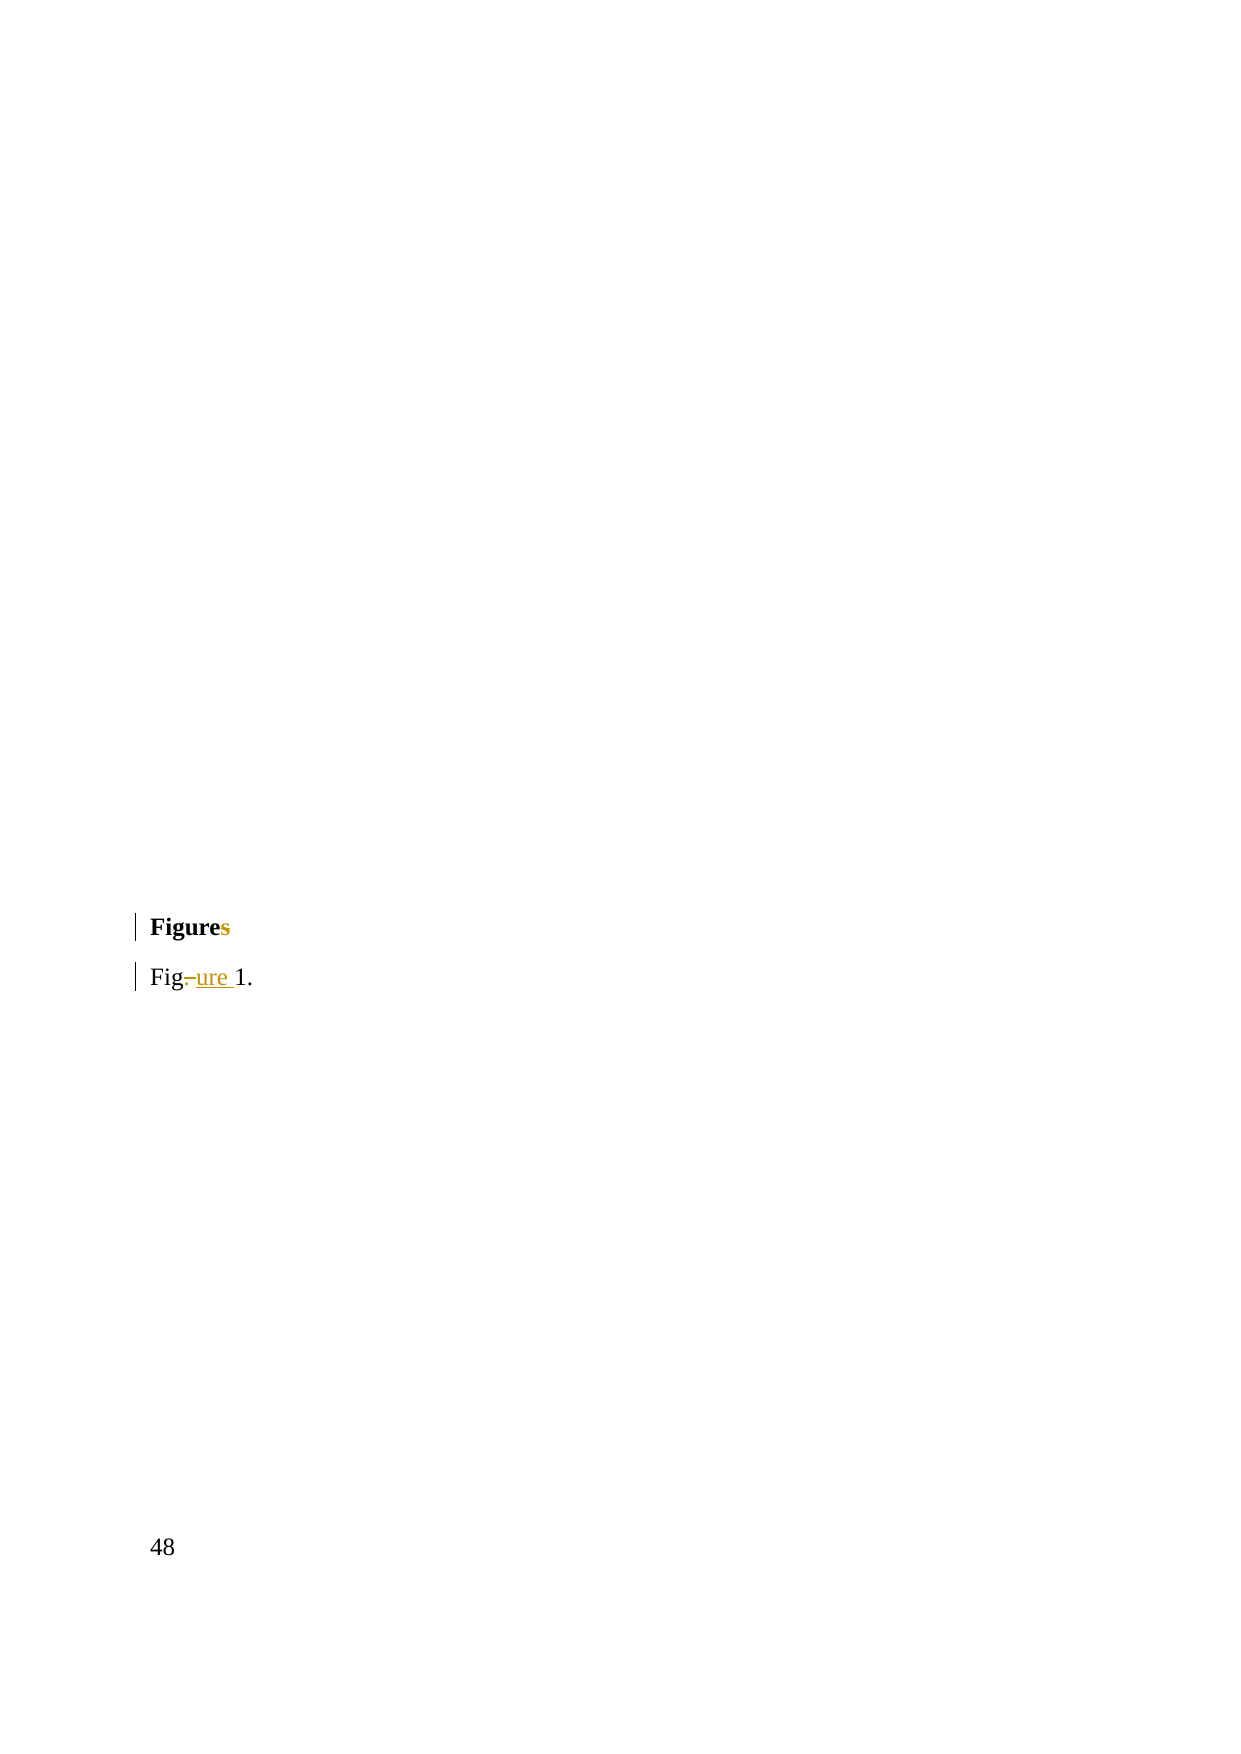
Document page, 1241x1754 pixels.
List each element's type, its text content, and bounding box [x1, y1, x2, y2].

text Fig1. [150, 962, 1090, 991]
subtitle Figure [150, 912, 1031, 941]
